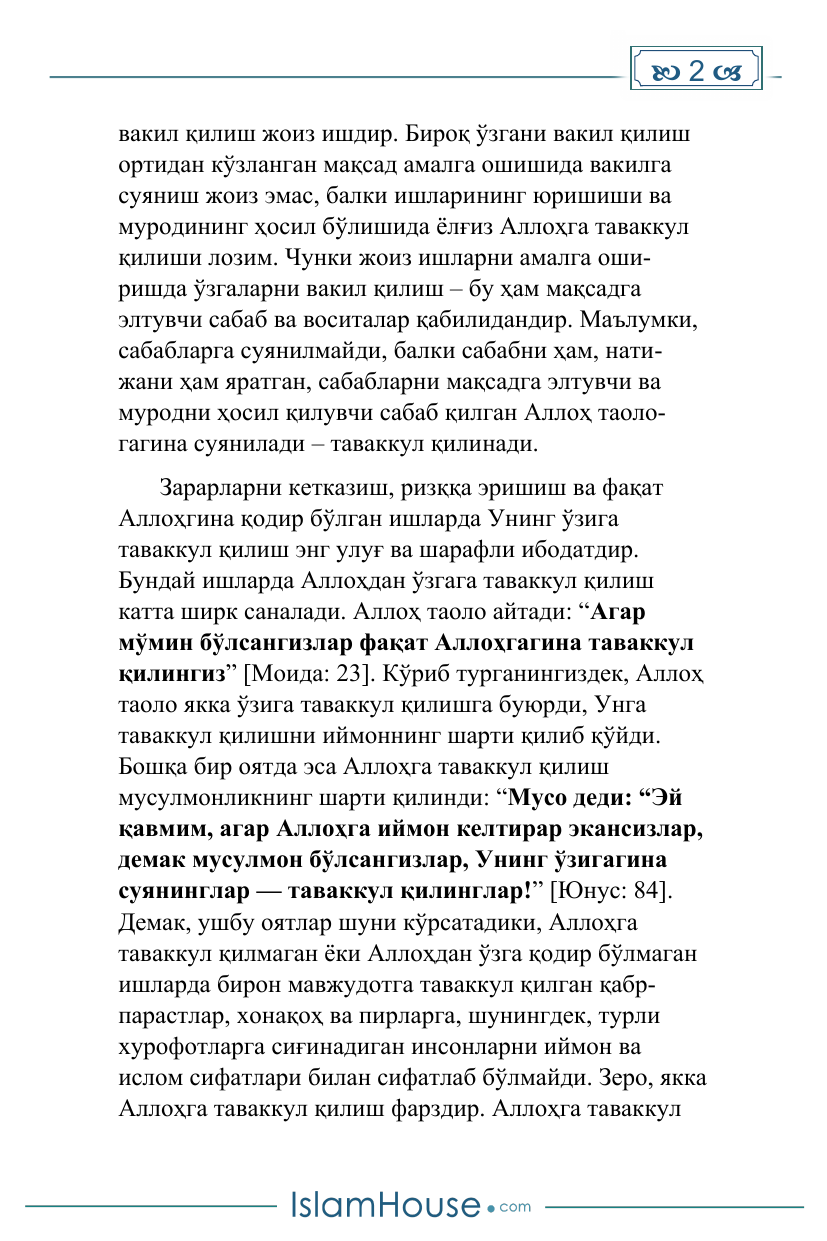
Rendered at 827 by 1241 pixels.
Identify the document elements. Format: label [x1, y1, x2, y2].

picture [284, 1186, 805, 1224]
text [118, 118, 709, 457]
picture [18, 1186, 277, 1223]
text [118, 472, 709, 1122]
